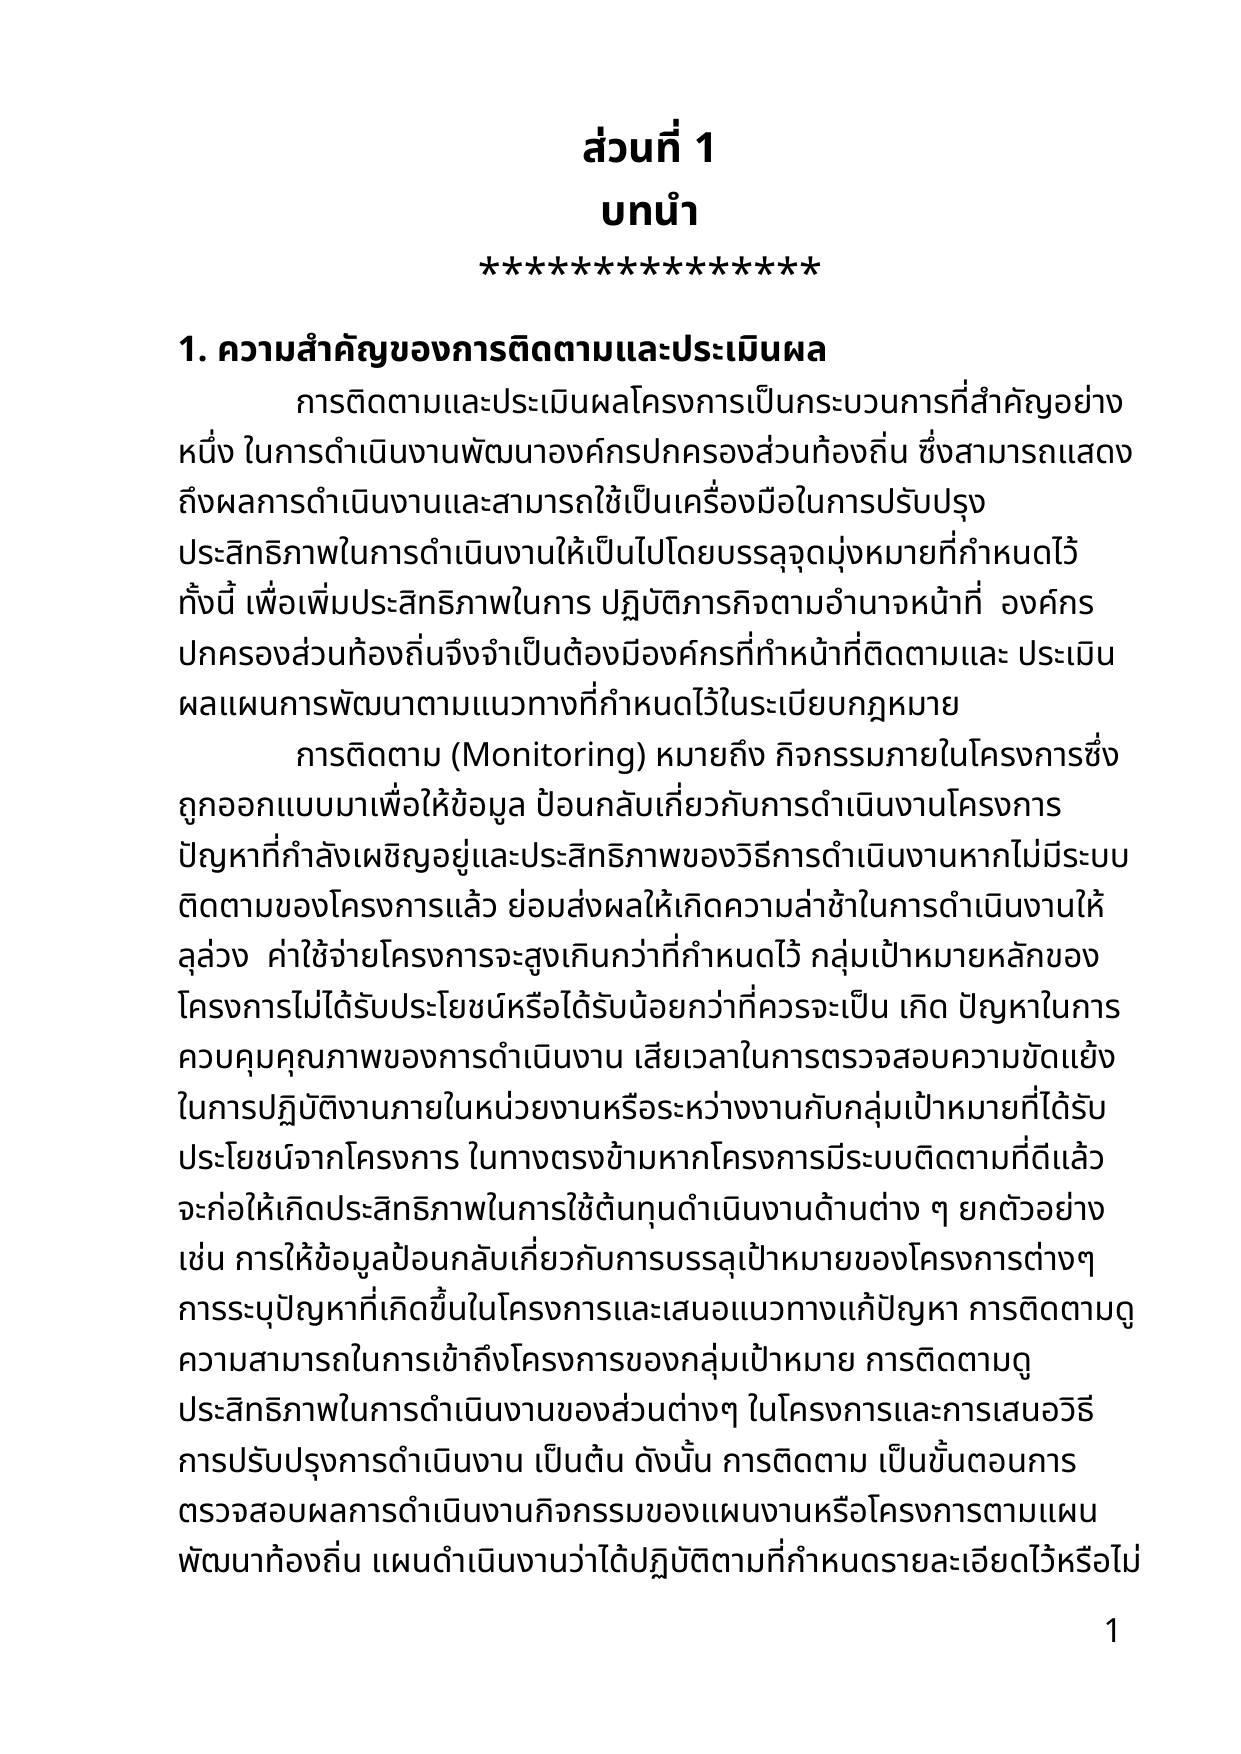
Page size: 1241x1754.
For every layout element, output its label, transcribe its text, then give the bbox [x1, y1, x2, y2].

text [177, 731, 1142, 1588]
text *************** [177, 244, 1122, 301]
text ส่วนที่ 1 [177, 118, 1122, 181]
text 1. ความสำคัญของการติดตามและประเมินผล [177, 324, 1142, 378]
text บทนำ [177, 181, 1122, 244]
text การติดตามและประเมินผลโครงการเป็นกระบวนการที่สำคัญอย่างหนึ่ง ในการดำเนินงานพัฒนาองค์กรปกครองส่วนท้องถิ่น ซึ่งสามารถแสดงถึงผลการดำเนินงานและสามารถใช้เป็นเครื่องมือในการปรับปรุง ประสิทธิภาพในการดำเนินงานให้เป็นไปโดยบรรลุจุดมุ่งหมายที่กำหนดไว้ ทั้งนี้ เพื่อเพิ่มประสิทธิภาพในการ ปฏิบัติภารกิจตามอำนาจหน้าที่ องค์กรปกครองส่วนท้องถิ่นจึงจำเป็นต้องมีองค์กรที่ทำหน้าที่ติดตามและ ประเมินผลแผนการพัฒนาตามแนวทางที่กำหนดไว้ในระเบียบกฎหมาย [177, 378, 1142, 731]
